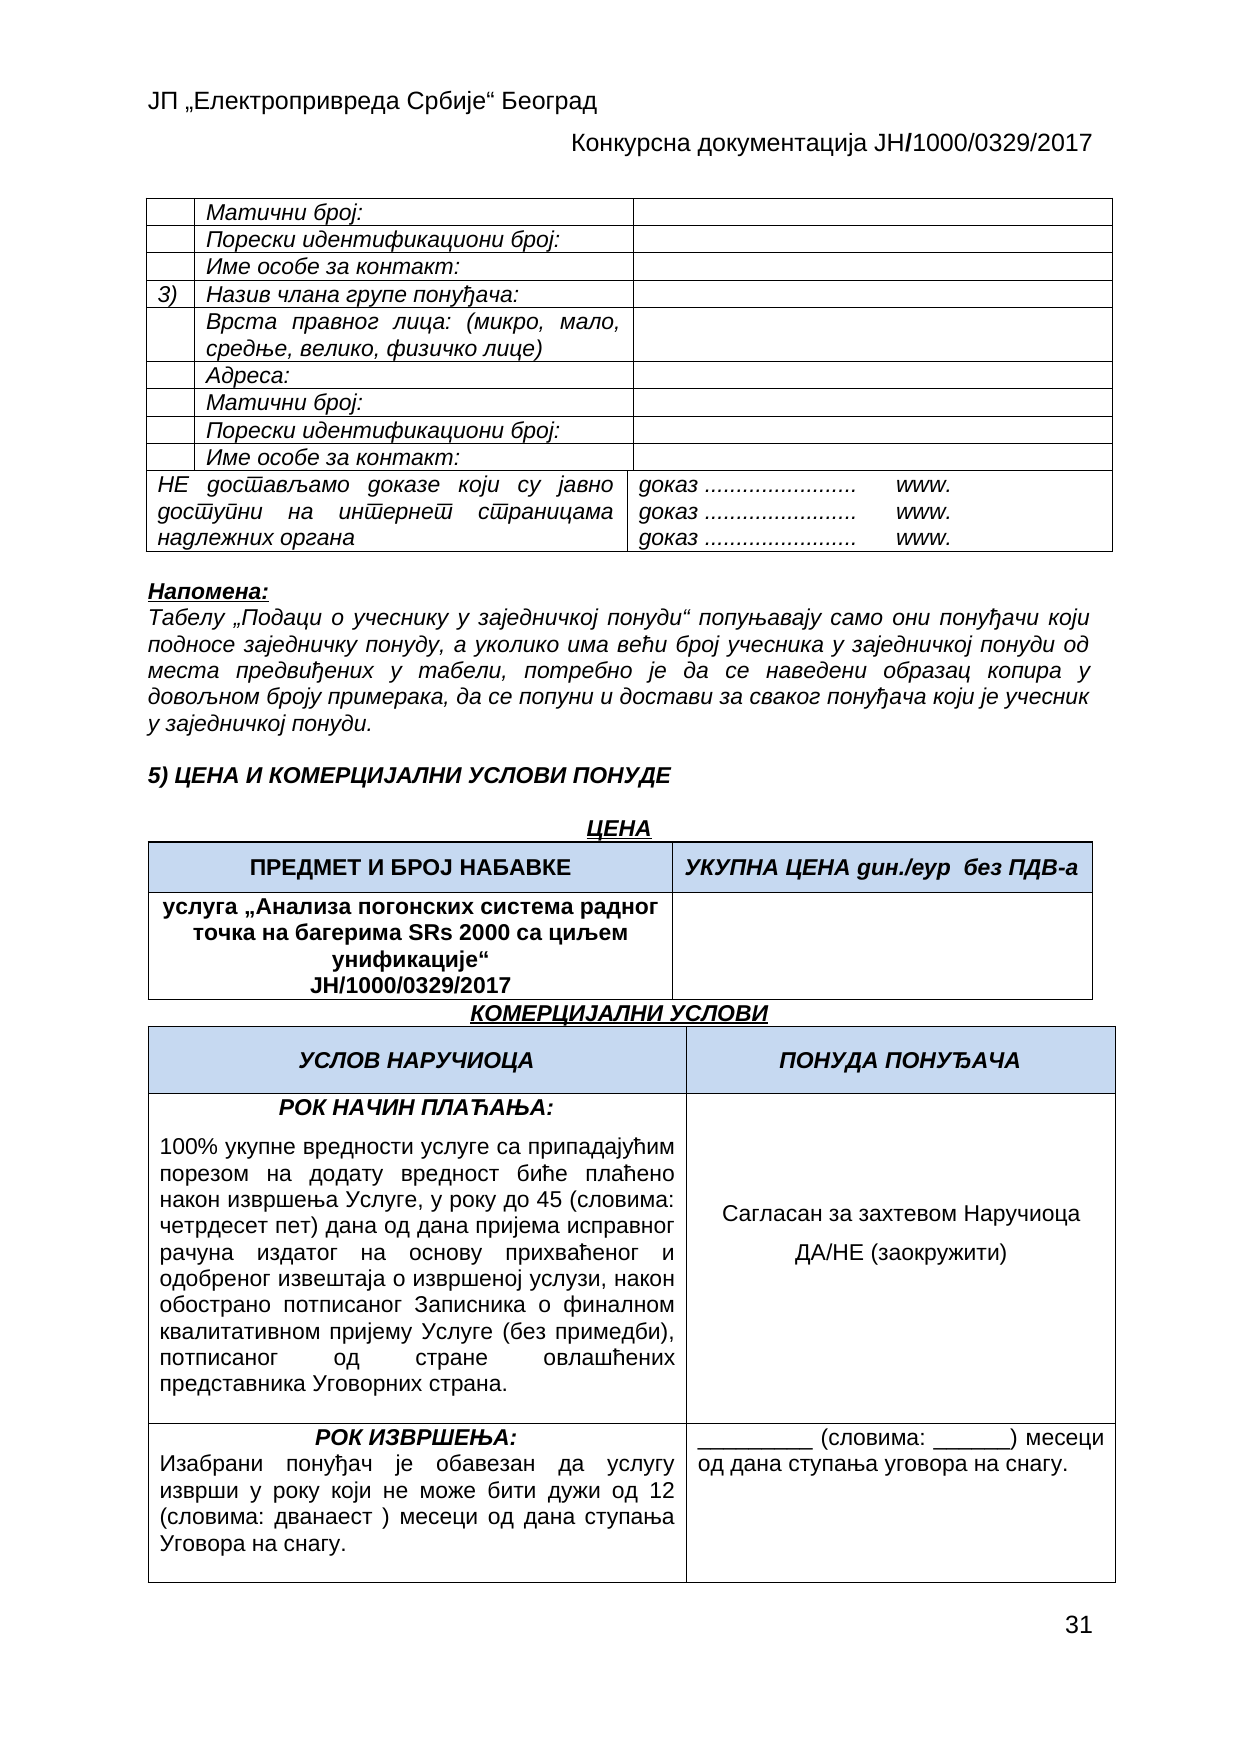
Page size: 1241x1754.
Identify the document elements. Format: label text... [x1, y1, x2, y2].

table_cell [149, 1424, 686, 1582]
table_cell [147, 226, 194, 252]
table_header УКУПНА ЦЕНА дин./еур без ПДВ-а [673, 843, 1092, 892]
table_cell Име особе за контакт: [195, 253, 633, 280]
table_cell Матични број: [195, 199, 633, 225]
table_cell [634, 362, 1112, 388]
table_cell Врста правног лица: (микро, мало, средње, велико, физичко лице) [195, 308, 633, 361]
table_cell доказ ........................ www. доказ ........................ www. доказ ........................ www. [628, 471, 1112, 551]
table_cell [634, 253, 1112, 280]
table_cell [634, 226, 1112, 252]
table_cell [147, 253, 194, 280]
text 5) ЦЕНА И КОМЕРЦИЈАЛНИ УСЛОВИ ПОНУДЕ [148, 762, 1093, 789]
table_cell [673, 893, 1092, 998]
table_cell [634, 199, 1112, 225]
table_cell [147, 308, 194, 361]
text ЦЕНА [148, 815, 1093, 841]
table_cell [634, 308, 1112, 361]
table_cell РОК НАЧИН ПЛАЋАЊА: 100% укупне вредности услуге са припадајућим порезом на додату вредност биће плаћено након извршења Услуге, у року до 45 (словима: четрдесет пет) дана од дана пријема исправног рачуна издатог на основу прихваћеног и одобреног извештаја о извршеној услузи, након обострано потписаног Записника о финалном квалитативном пријему Услуге (без примедби), потписаног од стране овлашћених представника Уговорних страна. [149, 1094, 686, 1423]
table_cell [634, 417, 1112, 443]
text КОМЕРЦИЈАЛНИ УСЛОВИ [148, 1000, 1093, 1026]
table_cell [687, 1424, 1115, 1582]
table_header ПОНУДА ПОНУЂАЧА [687, 1027, 1115, 1093]
table_cell [147, 444, 194, 470]
table_cell Порески идентификациони број: [195, 417, 633, 443]
table_cell услуга „Aнализа погонских система радног точка на багерима SRs 2000 са циљем унификације“ JН/1000/0329/2017 [149, 893, 672, 998]
text Напомена: [148, 578, 1093, 604]
table_cell [147, 199, 194, 225]
table_cell Назив члана групе понуђача: [195, 281, 633, 307]
table_cell [147, 389, 194, 416]
table_header ПРЕДМЕТ И БРОЈ НАБАВКЕ [149, 843, 672, 892]
table_header УСЛОВ НАРУЧИОЦА [149, 1027, 686, 1093]
table_cell [634, 281, 1112, 307]
table_cell 3) [147, 281, 194, 307]
table_cell Матични број: [195, 389, 633, 416]
table_cell Порески идентификациони број: [195, 226, 633, 252]
table_cell Име особе за контакт: [195, 444, 633, 470]
table_cell [147, 417, 194, 443]
table_cell НЕ достављамо доказе који су јавно доступни на интернет страницама надлежних органа [147, 471, 627, 551]
table_cell Адреса: [195, 362, 633, 388]
table_cell [634, 389, 1112, 416]
text Табелу „Подаци о учеснику у заједничкој понуди“ попуњавају само они понуђачи који подносе заједничку понуду, а уколико има већи број учесника у заједничкој понуди од места предвиђених у табели, потребно је да се наведени образац копира у довољном броју примерака, да се попуни и достави за сваког понуђача који је учесник у заједничкој понуди. [148, 604, 1093, 736]
table_cell [147, 362, 194, 388]
table_cell Сагласан за захтевом Наручиоца ДА/НЕ (заокружити) [687, 1094, 1115, 1423]
table_cell [634, 444, 1112, 470]
